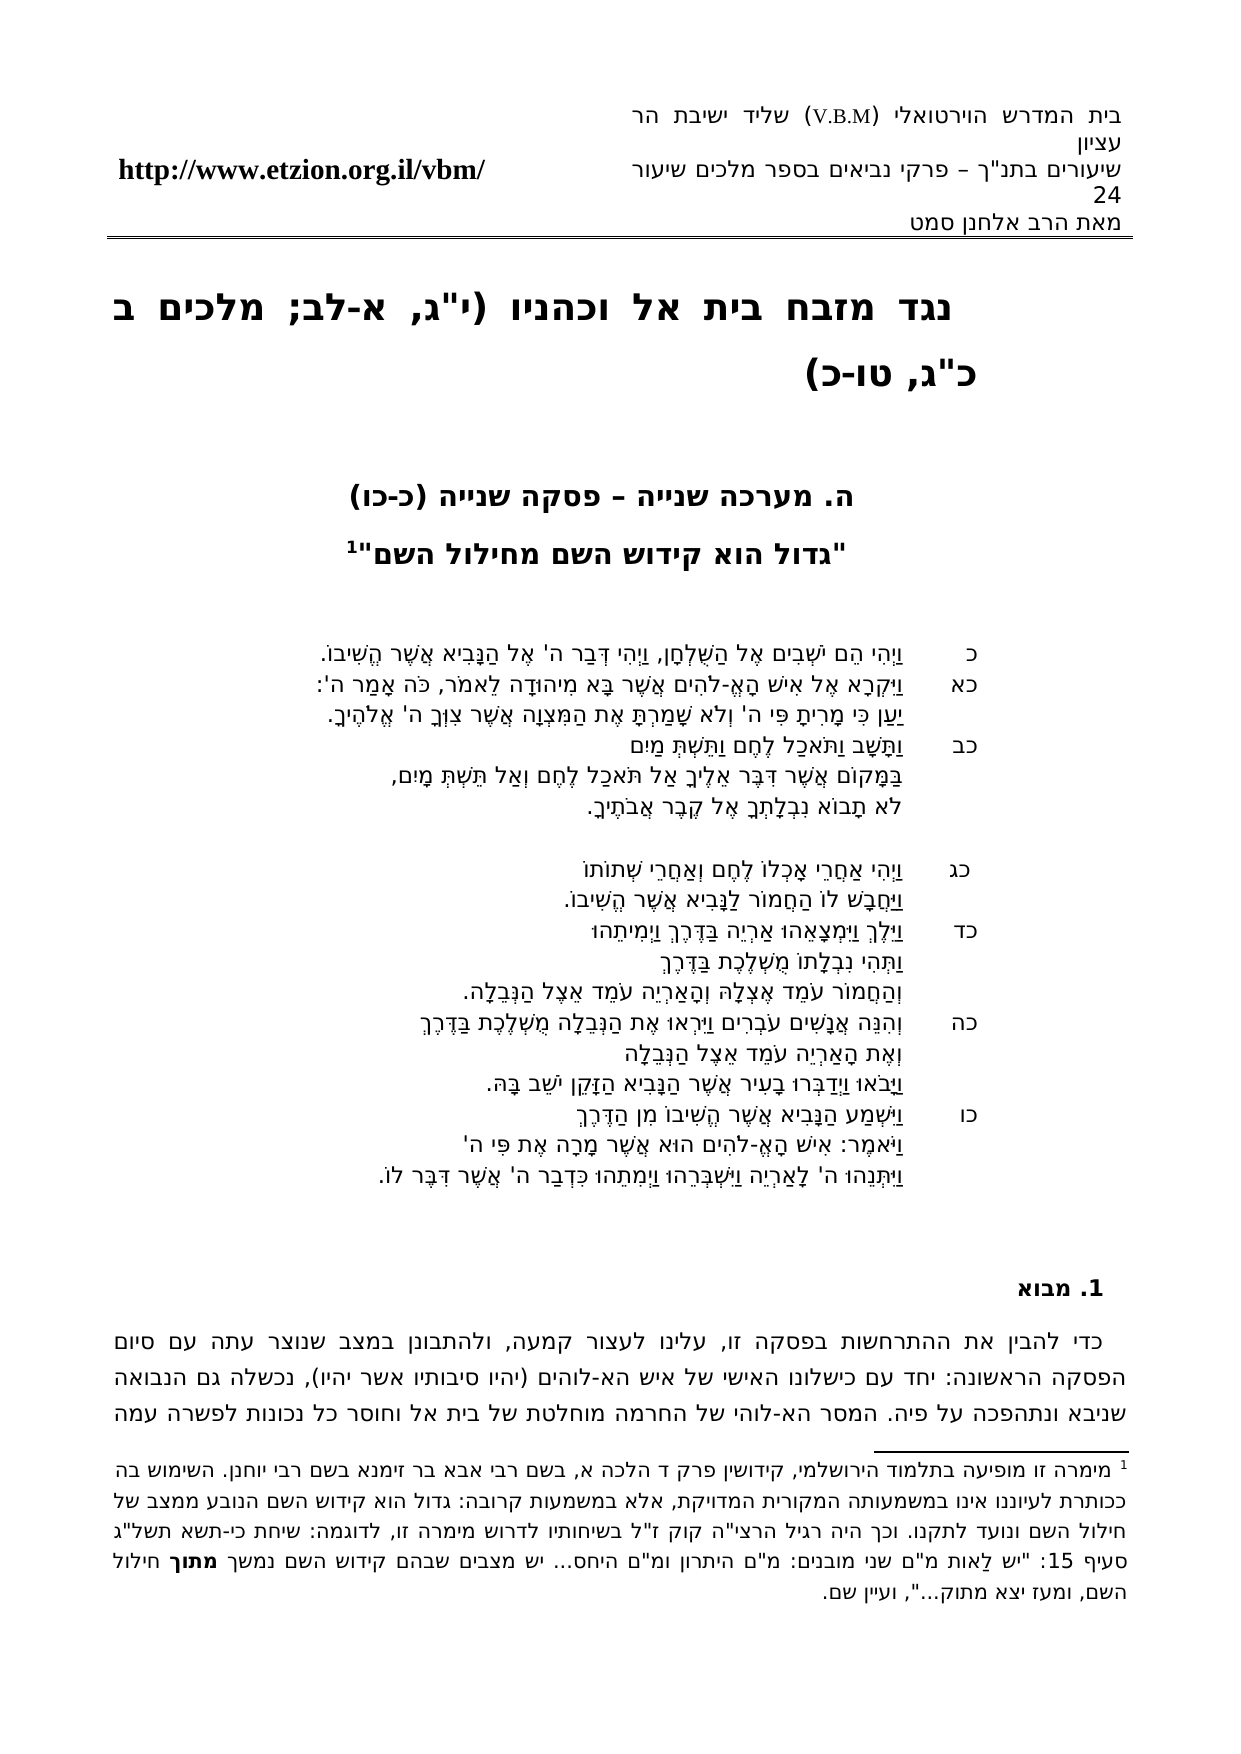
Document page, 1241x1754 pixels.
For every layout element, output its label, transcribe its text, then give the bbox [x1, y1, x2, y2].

text כ וַיְהִי הֵם יֹשְׁבִים אֶל הַשֻּׁלְחָן, וַיְהִי דְּבַר ה' אֶל הַנָּבִיא אֲשֶׁר הֱשִׁיבוֹ. [112, 640, 978, 667]
subtitle נגד מזבח בית אל וכהניו (י"ג, אלב; מלכים ב כ"ג, טוכ) [112, 239, 978, 395]
text כה וְהִנֵּה אֲנָשִׁים עֹבְרִים וַיִּרְאוּ אֶת הַנְּבֵלָה מֻשְׁלֶכֶת בַּדֶּרֶךְ [112, 1009, 978, 1036]
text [112, 1328, 1128, 1426]
text וְאֶת הָאַרְיֵה עֹמֵד אֵצֶל הַנְּבֵלָה [112, 1040, 937, 1066]
subtitle 1. מבוא [112, 1275, 1128, 1302]
text כג וַיְהִי אַחֲרֵי אָכְלוֹ לֶחֶם וְאַחֲרֵי שְׁתוֹתוֹ [112, 856, 978, 883]
text יַעַן כִּי מָרִיתָ פִּי ה' וְלֹא שָׁמַרְתָּ אֶת הַמִּצְוָה אֲשֶׁר צִוְּךָ ה' אֱלֹהֶיךָ. [112, 701, 978, 728]
text כב וַתָּשָׁב וַתֹּאכַל לֶחֶם וַתֵּשְׁתְּ מַיִם [112, 732, 978, 759]
text כו וַיִּשְׁמַע הַנָּבִיא אֲשֶׁר הֱשִׁיבוֹ מִן הַדֶּרֶךְ [112, 1101, 978, 1128]
text כד וַיֵּלֶךְ וַיִּמְצָאֵהוּ אַרְיֵה בַּדֶּרֶךְ וַיְמִיתֵהוּ [112, 917, 978, 944]
text לֹא תָבוֹא נִבְלָתְךָ אֶל קֶבֶר אֲבֹתֶיךָ. [112, 793, 978, 820]
subtitle "גדול הוא קידוש השם מחילול השם" [112, 538, 1104, 572]
text וַיָּבֹאוּ וַיְדַבְּרוּ בָעִיר אֲשֶׁר הַנָּבִיא הַזָּקֵן יֹשֵׁב בָּהּ. [112, 1070, 937, 1097]
text כא וַיִּקְרָא אֶל אִישׁ הָאֱ-לֹהִים אֲשֶׁר בָּא מִיהוּדָה לֵאמֹר, כֹּה אָמַר ה': [112, 671, 978, 697]
text וְהַחֲמוֹר עֹמֵד אֶצְלָהּ וְהָאַרְיֵה עֹמֵד אֵצֶל הַנְּבֵלָה. [112, 978, 978, 1005]
subtitle ה. מערכה שנייה – פסקה שנייה (ככו) [112, 479, 1104, 513]
text וַתְּהִי נִבְלָתוֹ מֻשְׁלֶכֶת בַּדֶּרֶךְ [112, 948, 978, 974]
text בַּמָּקוֹם אֲשֶׁר דִּבֶּר אֵלֶיךָ אַל תֹּאכַל לֶחֶם וְאַל תֵּשְׁתְּ מָיִם, [112, 763, 978, 789]
text וַיֹּאמֶר: אִישׁ הָאֱ-לֹהִים הוּא אֲשֶׁר מָרָה אֶת פִּי ה' [112, 1132, 978, 1158]
text וַיַּחֲבָשׁ לוֹ הַחֲמוֹר לַנָּבִיא אֲשֶׁר הֱשִׁיבוֹ. [112, 887, 978, 913]
subtitle נגד מזבח בית אל וכהניו (י"ג, אלב; מלכים ב כ"ג, טוכ) [112, 175, 978, 236]
text וַיִּתְּנֵהוּ ה' לָאַרְיֵה וַיִּשְׁבְּרֵהוּ וַיְמִתֵהוּ כִּדְבַר ה' אֲשֶׁר דִּבֶּר לוֹ. [112, 1162, 978, 1189]
